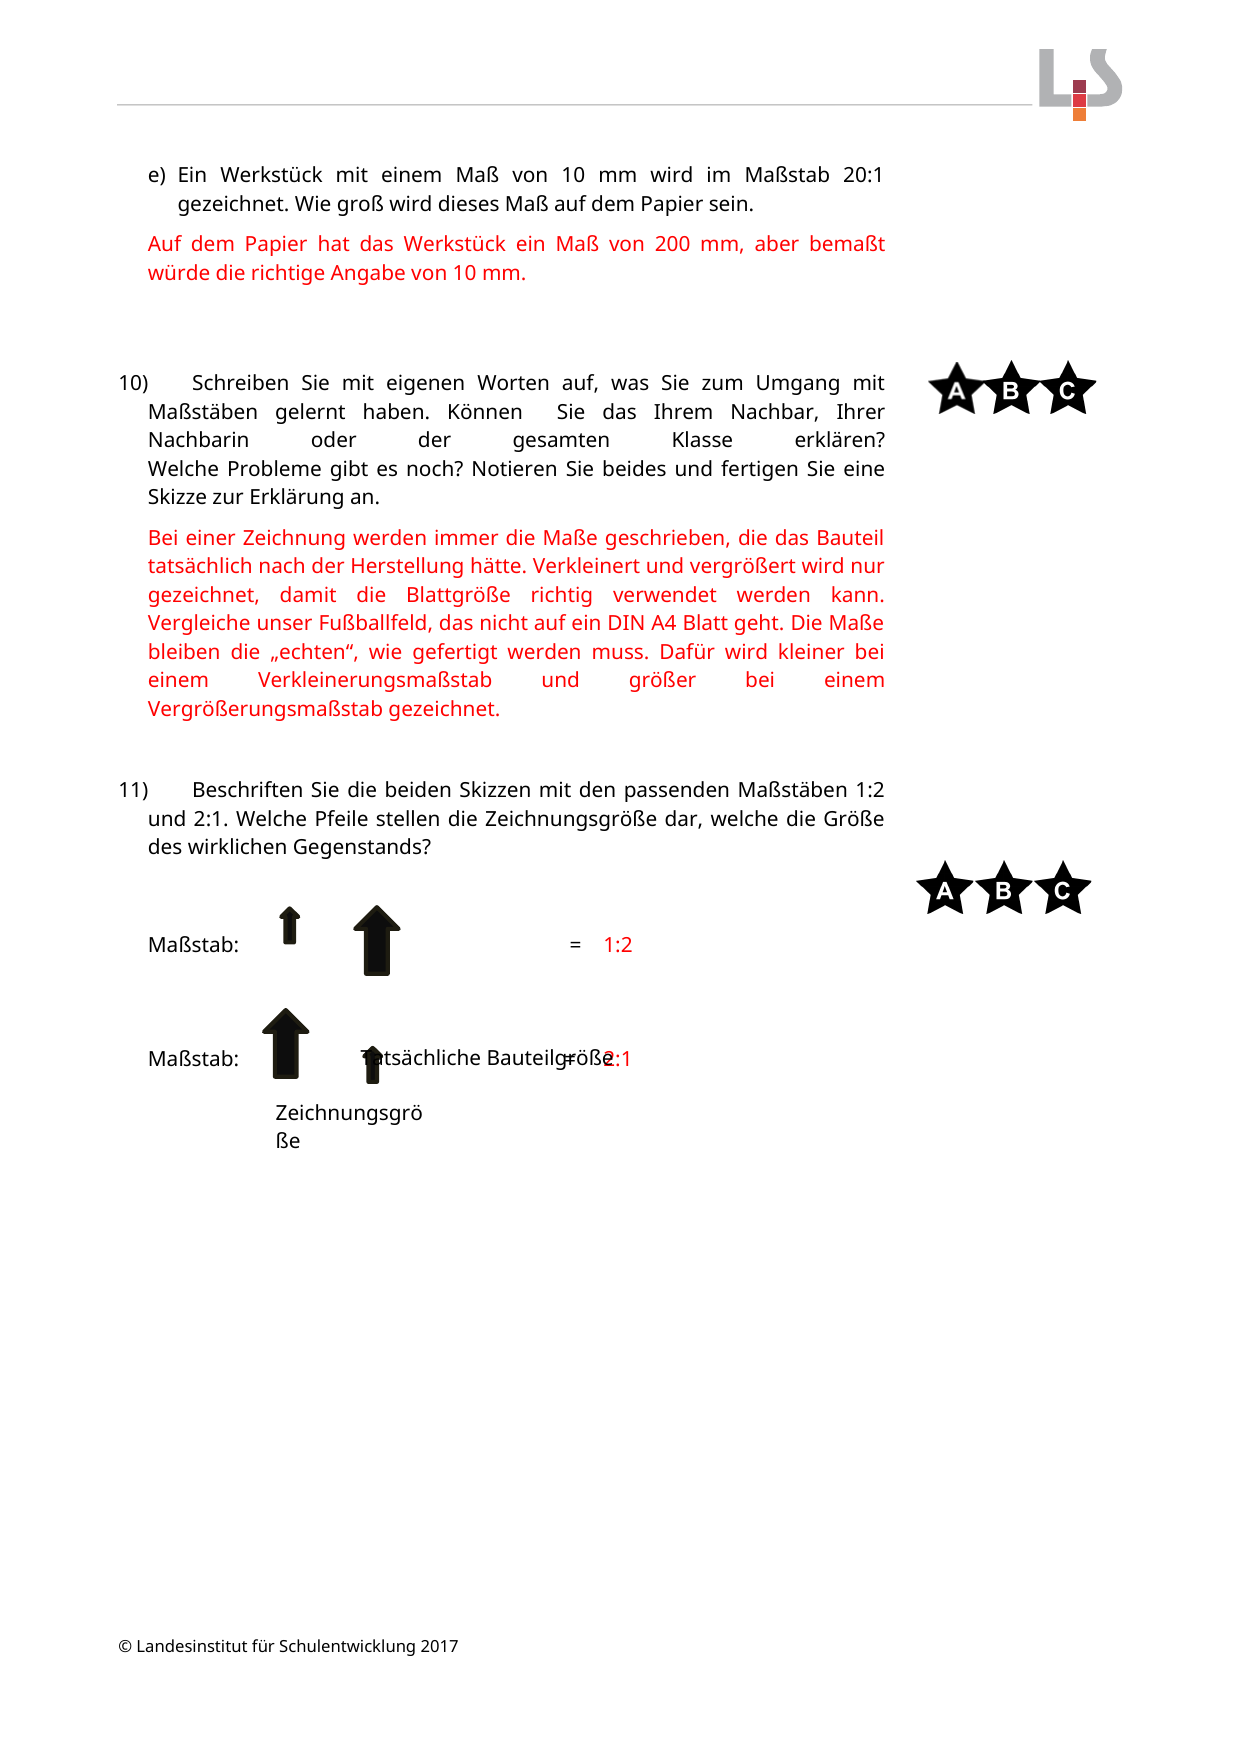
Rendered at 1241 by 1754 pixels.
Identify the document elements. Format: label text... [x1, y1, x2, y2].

text Auf dem Papier hat das Werkstück ein Maß von 200 mm, aber bemaßt würde die richtige Angabe von 10 mm. [148, 229, 886, 286]
picture [975, 860, 1033, 914]
picture [1034, 860, 1092, 914]
text Maßstab: = 2:1 [148, 1044, 272, 1072]
text Schreiben Sie mit eigenen Worten auf, was Sie zum Umgang mit Maßstäben gelernt haben. Können Sie das Ihrem Nachbar, Ihrer Nachbarin oder der gesamten Klasse erklären? Welche Probleme gibt es noch? Notieren Sie beides und fertigen Sie eine Skizze zur Erklärung an. [118, 368, 886, 511]
text Ein Werkstück mit einem Maß von 10 mm wird im Maßstab 20:1 gezeichnet. Wie groß wird dieses Maß auf dem Papier sein. [148, 160, 886, 217]
text Bei einer Zeichnung werden immer die Maße geschrieben, die das Bauteil tatsächlich nach der Herstellung hätte. Verkleinert und vergrößert wird nur gezeichnet, damit die Blattgröße richtig verwendet werden kann. Vergleiche unser Fußballfeld, das nicht auf ein DIN A4 Blatt geht. Die Maße bleiben die „echten“, wie gefertigt werden muss. Dafür wird kleiner bei einem Verkleinerungsmaßstab und größer bei einem Vergrößerungsmaßstab gezeichnet. [148, 523, 886, 722]
text Beschriften Sie die beiden Skizzen mit den passenden Maßstäben 1:2 und 2:1. Welche Pfeile stellen die Zeichnungsgröße dar, welche die Größe des wirklichen Gegenstands? [118, 776, 886, 861]
text Maßstab: = 1:2 [148, 873, 886, 959]
picture [928, 360, 1097, 414]
picture [916, 860, 974, 914]
text Maßstab: = 2:1 [299, 1044, 886, 1072]
